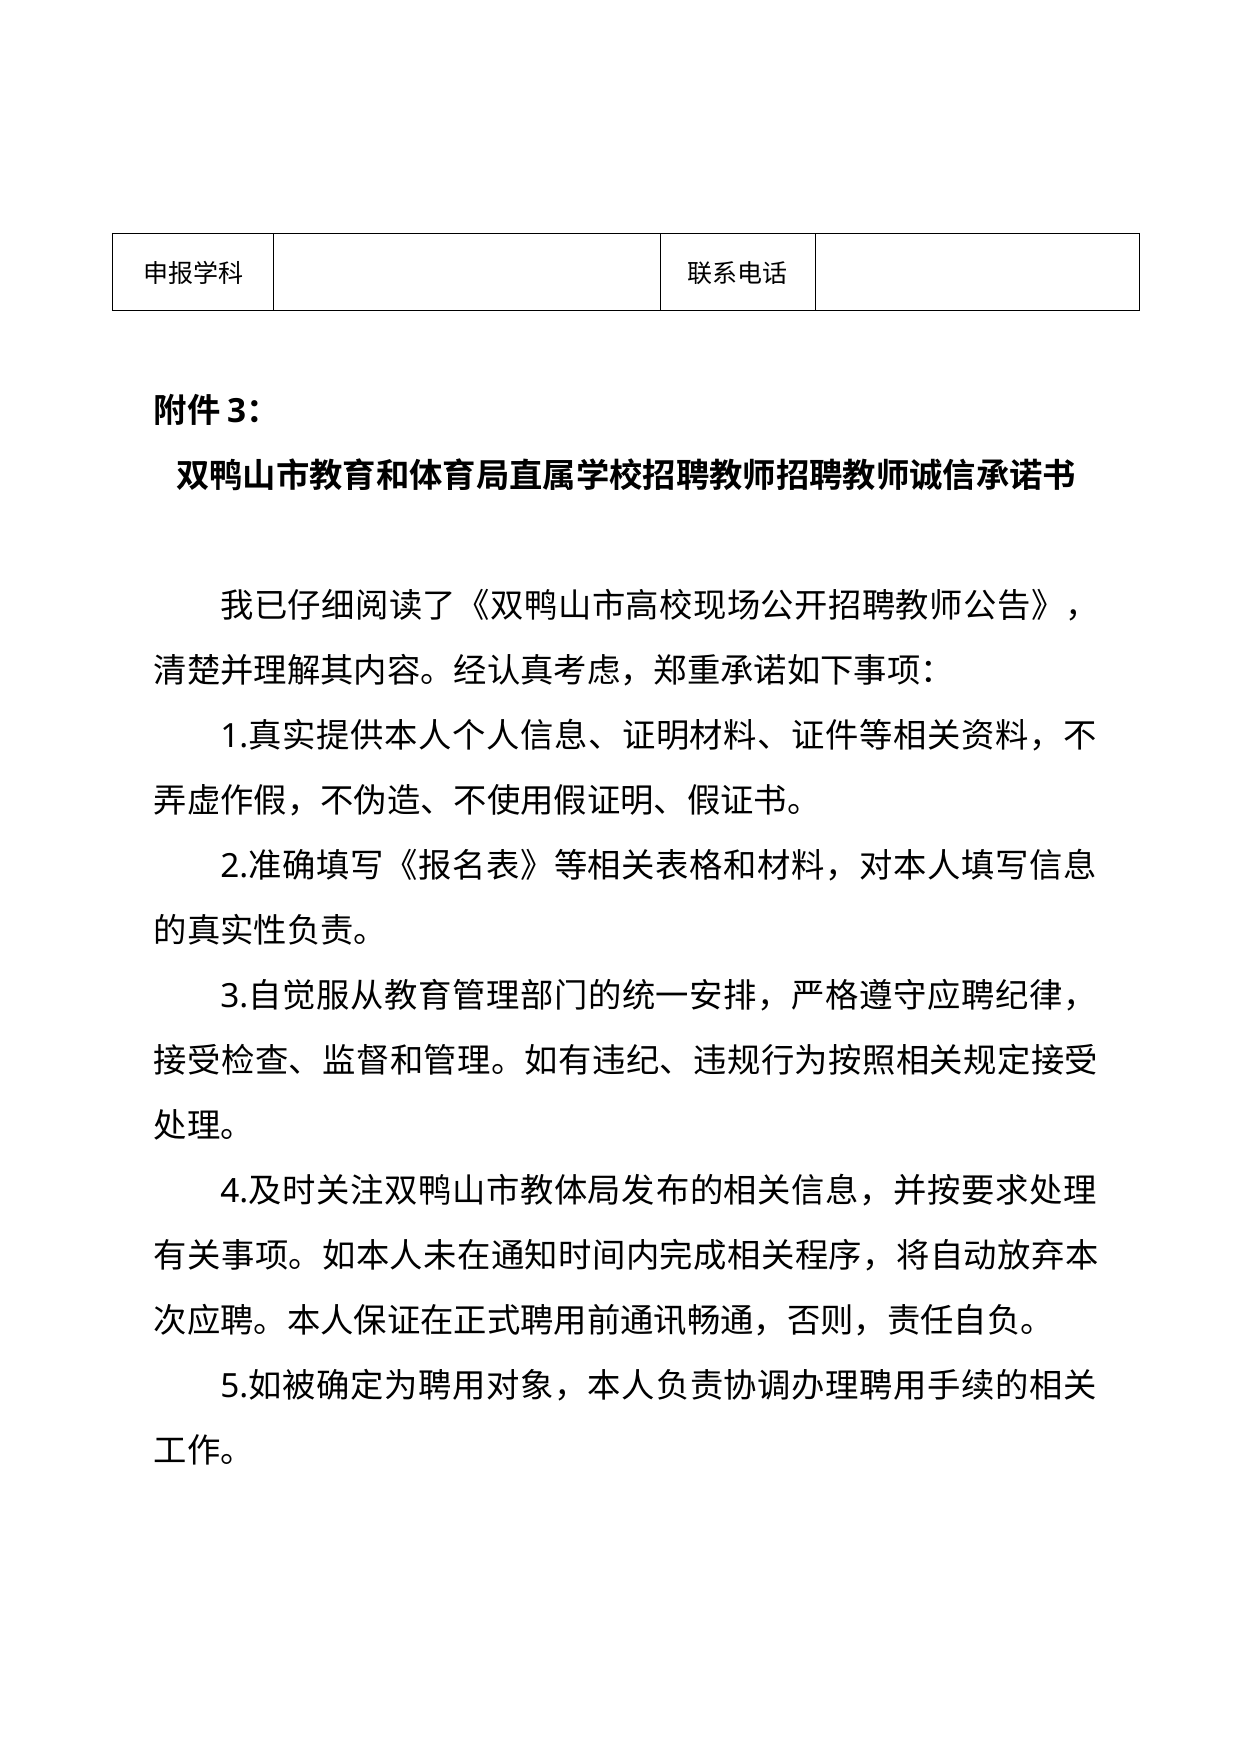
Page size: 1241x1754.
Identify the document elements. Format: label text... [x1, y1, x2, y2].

list 准确填写《报名表》等相关表格和材料，对本人填写信息的真实性负责。 [153, 831, 1098, 961]
table_cell 联系电话 [661, 234, 815, 309]
text 附件3： [153, 376, 1098, 441]
table_cell [816, 234, 1139, 309]
table_cell 申报学科 [113, 234, 273, 309]
list 自觉服从教育管理部门的统一安排，严格遵守应聘纪律，接受检查、监督和管理。如有违纪、违规行为按照相关规定接受处理。 [153, 961, 1098, 1156]
list 及时关注双鸭山市教体局发布的相关信息，并按要求处理有关事项。如本人未在通知时间内完成相关程序，将自动放弃本次应聘。本人保证在正式聘用前通讯畅通，否则，责任自负。 [153, 1156, 1098, 1351]
list 真实提供本人个人信息、证明材料、证件等相关资料，不弄虚作假，不伪造、不使用假证明、假证书。 [153, 701, 1098, 831]
text 我已仔细阅读了《双鸭山市高校现场公开招聘教师公告》，清楚并理解其内容。经认真考虑，郑重承诺如下事项： [153, 571, 1098, 701]
table_cell [274, 234, 660, 309]
text 双鸭山市教育和体育局直属学校招聘教师招聘教师诚信承诺书 [153, 441, 1098, 506]
list 如被确定为聘用对象，本人负责协调办理聘用手续的相关工作。 [153, 1351, 1098, 1481]
